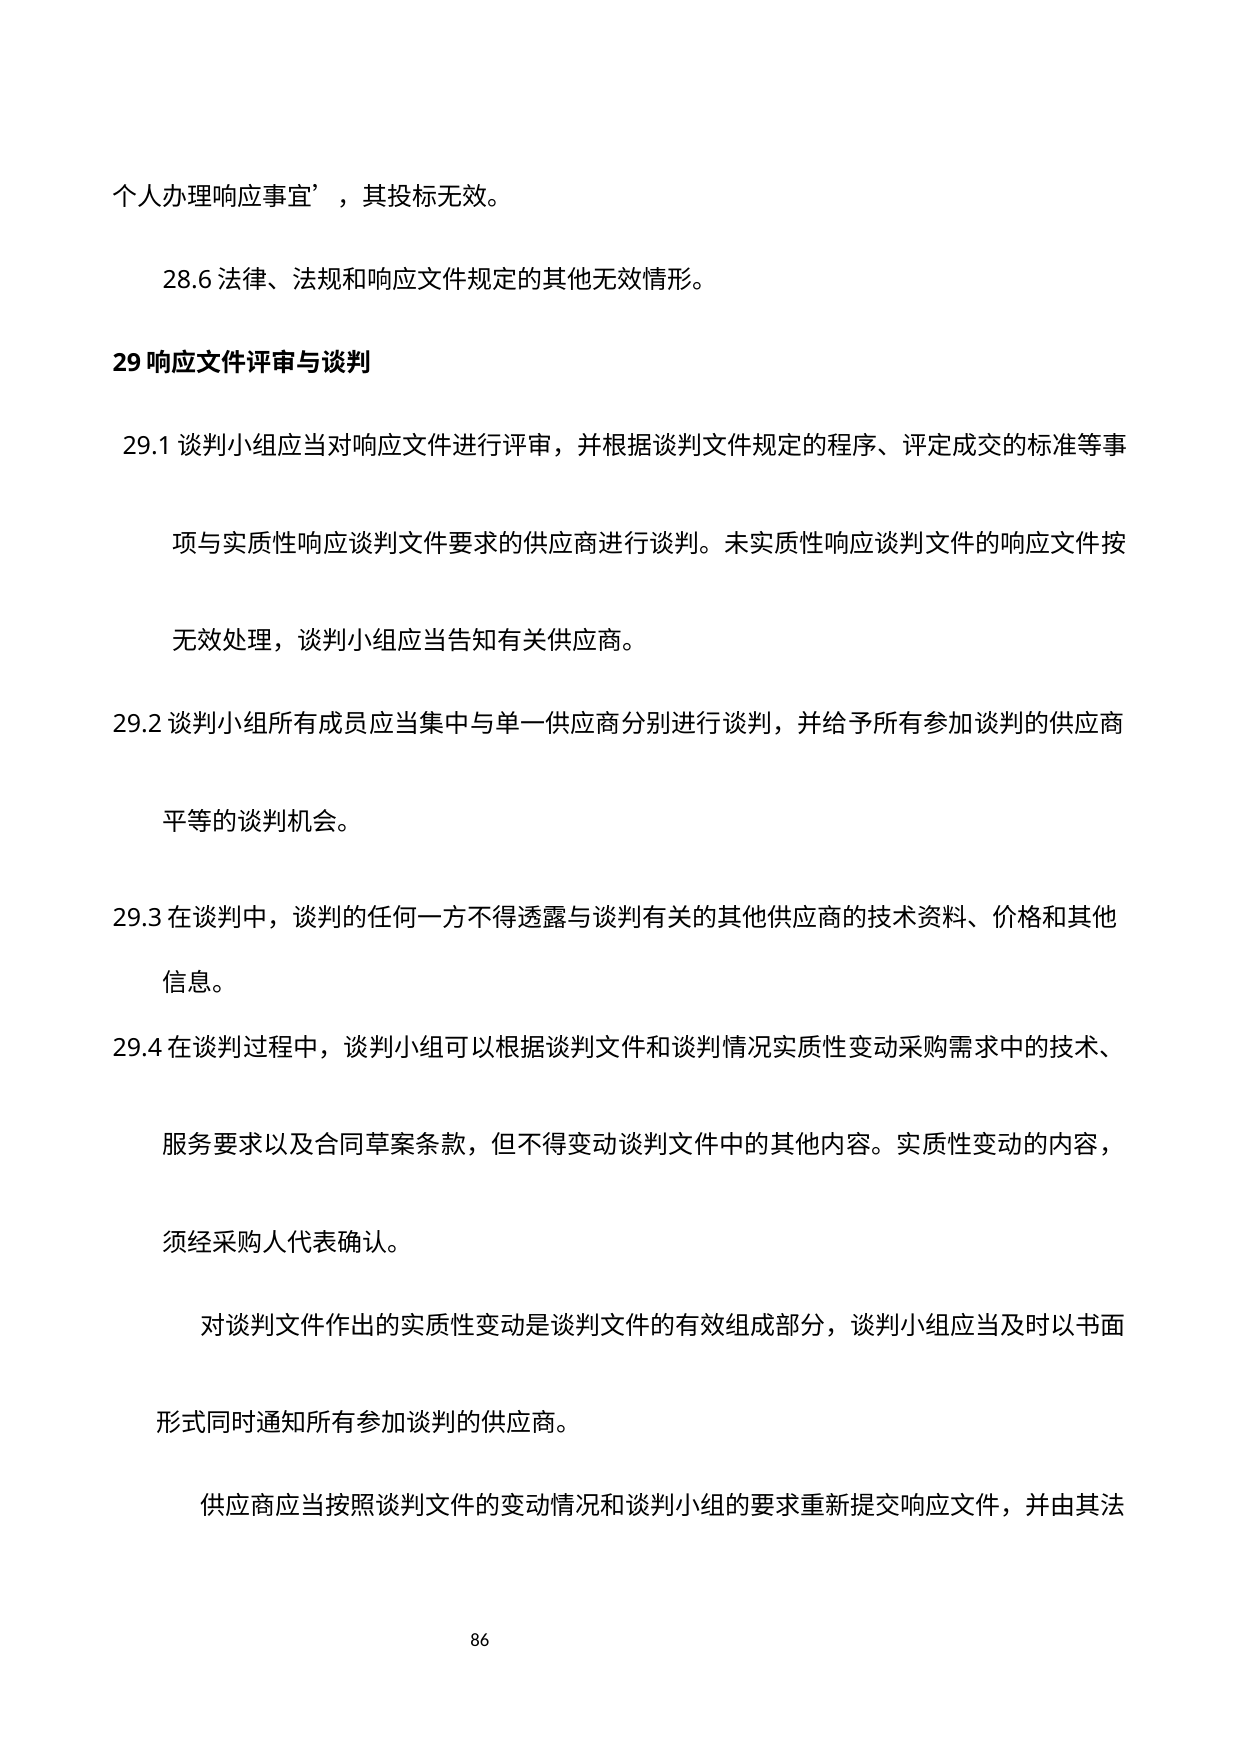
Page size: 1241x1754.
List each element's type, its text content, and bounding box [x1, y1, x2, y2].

list 29.3在谈判中，谈判的任何一方不得透露与谈判有关的其他供应商的技术资料、价格和其他信息。 [112, 883, 1128, 1013]
text 对谈判文件作出的实质性变动是谈判文件的有效组成部分，谈判小组应当及时以书面形式同时通知所有参加谈判的供应商。 [156, 1291, 1128, 1453]
text 29.4在谈判过程中，谈判小组可以根据谈判文件和谈判情况实质性变动采购需求中的技术、服务要求以及合同草案条款，但不得变动谈判文件中的其他内容。实质性变动的内容，须经采购人代表确认。 [112, 1013, 1128, 1273]
text 29.2谈判小组所有成员应当集中与单一供应商分别进行谈判，并给予所有参加谈判的供应商平等的谈判机会。 [112, 689, 1128, 852]
text 28.6法律、法规和响应文件规定的其他无效情形。 [112, 245, 1128, 310]
text 29.1谈判小组应当对响应文件进行评审，并根据谈判文件规定的程序、评定成交的标准等事项与实质性响应谈判文件要求的供应商进行谈判。未实质性响应谈判文件的响应文件按无效处理，谈判小组应当告知有关供应商。 [122, 411, 1128, 671]
text 29响应文件评审与谈判 [112, 328, 1128, 393]
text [156, 1471, 1128, 1536]
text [112, 162, 1128, 227]
